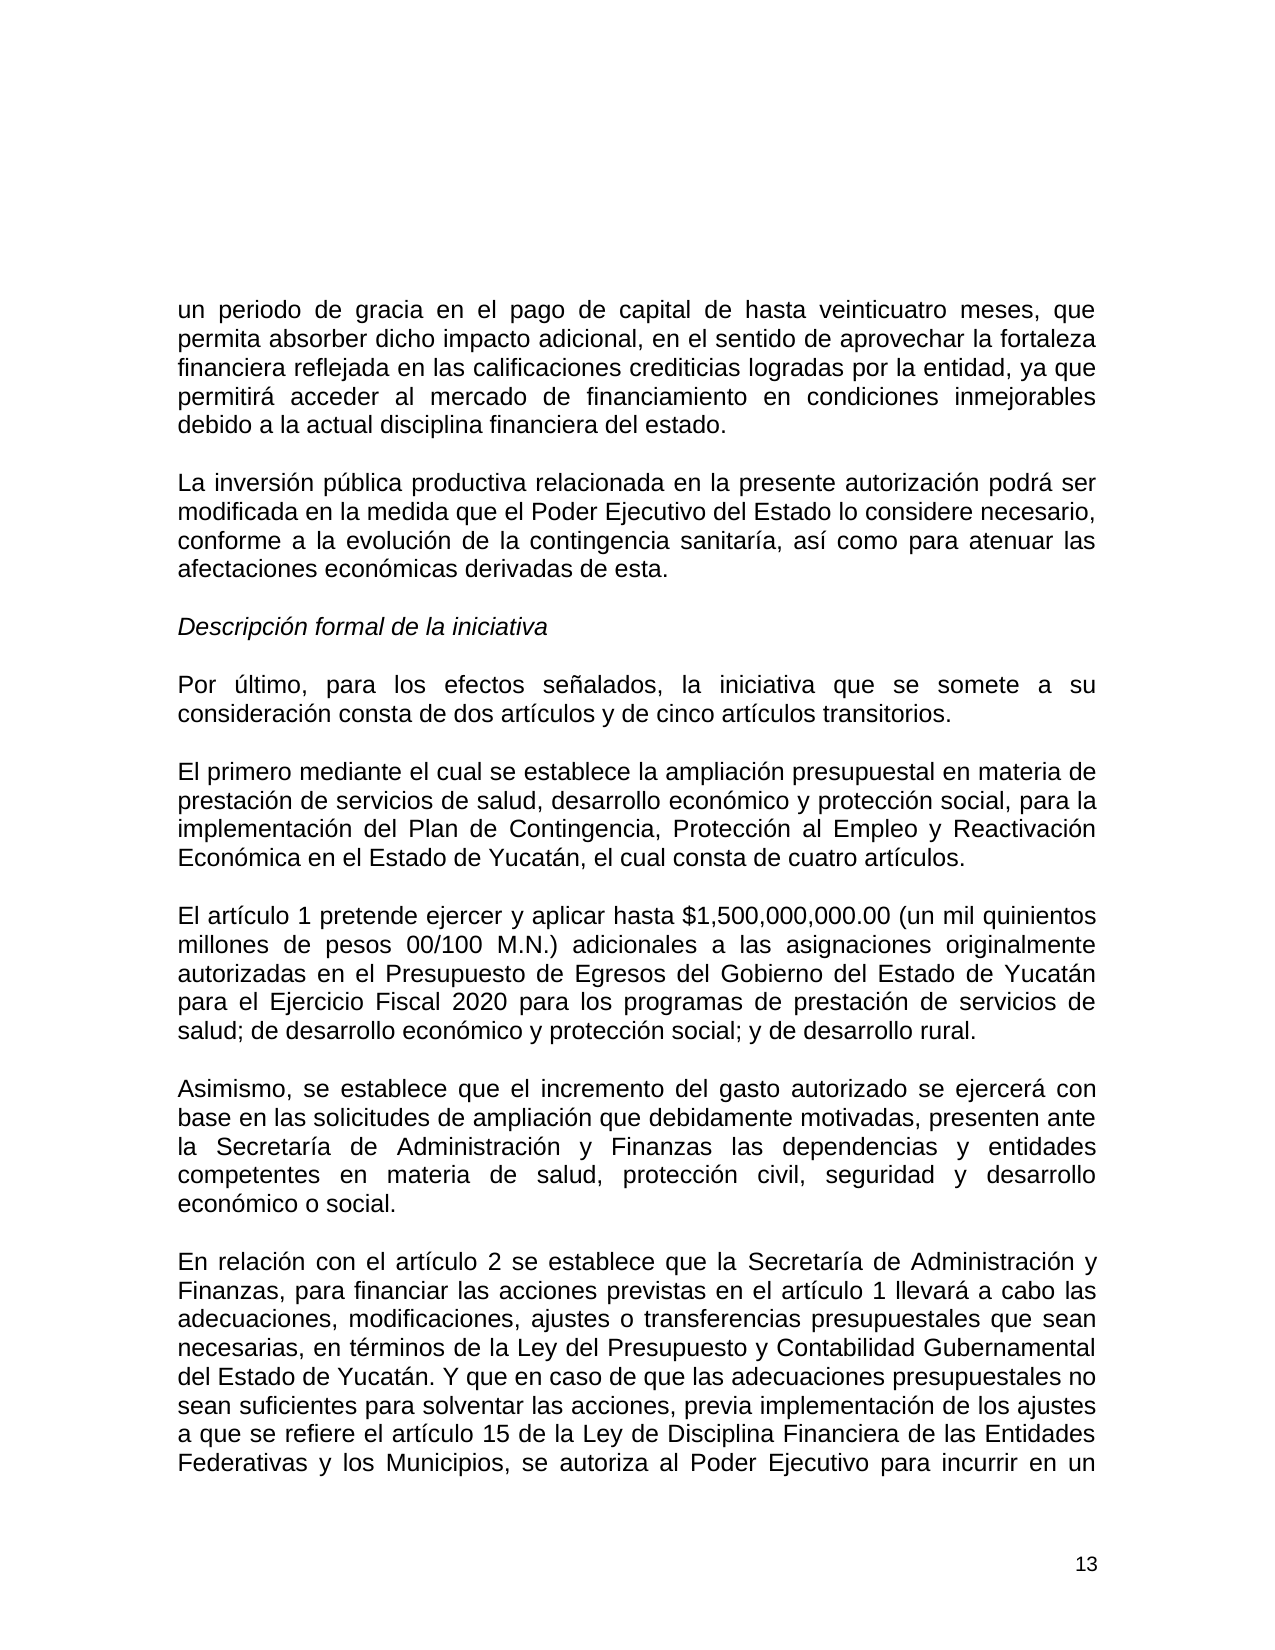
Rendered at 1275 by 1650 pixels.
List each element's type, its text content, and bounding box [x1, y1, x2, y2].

text Por último, para los efectos señalados, la iniciativa que se somete a su consideración consta de dos artículos y de cinco artículos transitorios. [177, 670, 1098, 728]
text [177, 295, 1098, 439]
text Asimismo, se establece que el incremento del gasto autorizado se ejercerá con base en las solicitudes de ampliación que debidamente motivadas, presenten ante la Secretaría de Administración y Finanzas las dependencias y entidades competentes en materia de salud, protección civil, seguridad y desarrollo económico o social. [177, 1074, 1098, 1218]
text El primero mediante el cual se establece la ampliación presupuestal en materia de prestación de servicios de salud, desarrollo económico y protección social, para la implementación del Plan de Contingencia, Protección al Empleo y Reactivación Económica en el Estado de Yucatán, el cual consta de cuatro artículos. [177, 757, 1098, 872]
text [177, 1247, 1098, 1477]
text Descripción formal de la iniciativa [177, 612, 1098, 641]
text El artículo 1 pretende ejercer y aplicar hasta $1,500,000,000.00 (un mil quinientos millones de pesos 00/100 M.N.) adicionales a las asignaciones originalmente autorizadas en el Presupuesto de Egresos del Gobierno del Estado de Yucatán para el Ejercicio Fiscal 2020 para los programas de prestación de servicios de salud; de desarrollo económico y protección social; y de desarrollo rural. [177, 901, 1098, 1045]
text La inversión pública productiva relacionada en la presente autorización podrá ser modificada en la medida que el Poder Ejecutivo del Estado lo considere necesario, conforme a la evolución de la contingencia sanitaría, así como para atenuar las afectaciones económicas derivadas de esta. [177, 468, 1098, 583]
